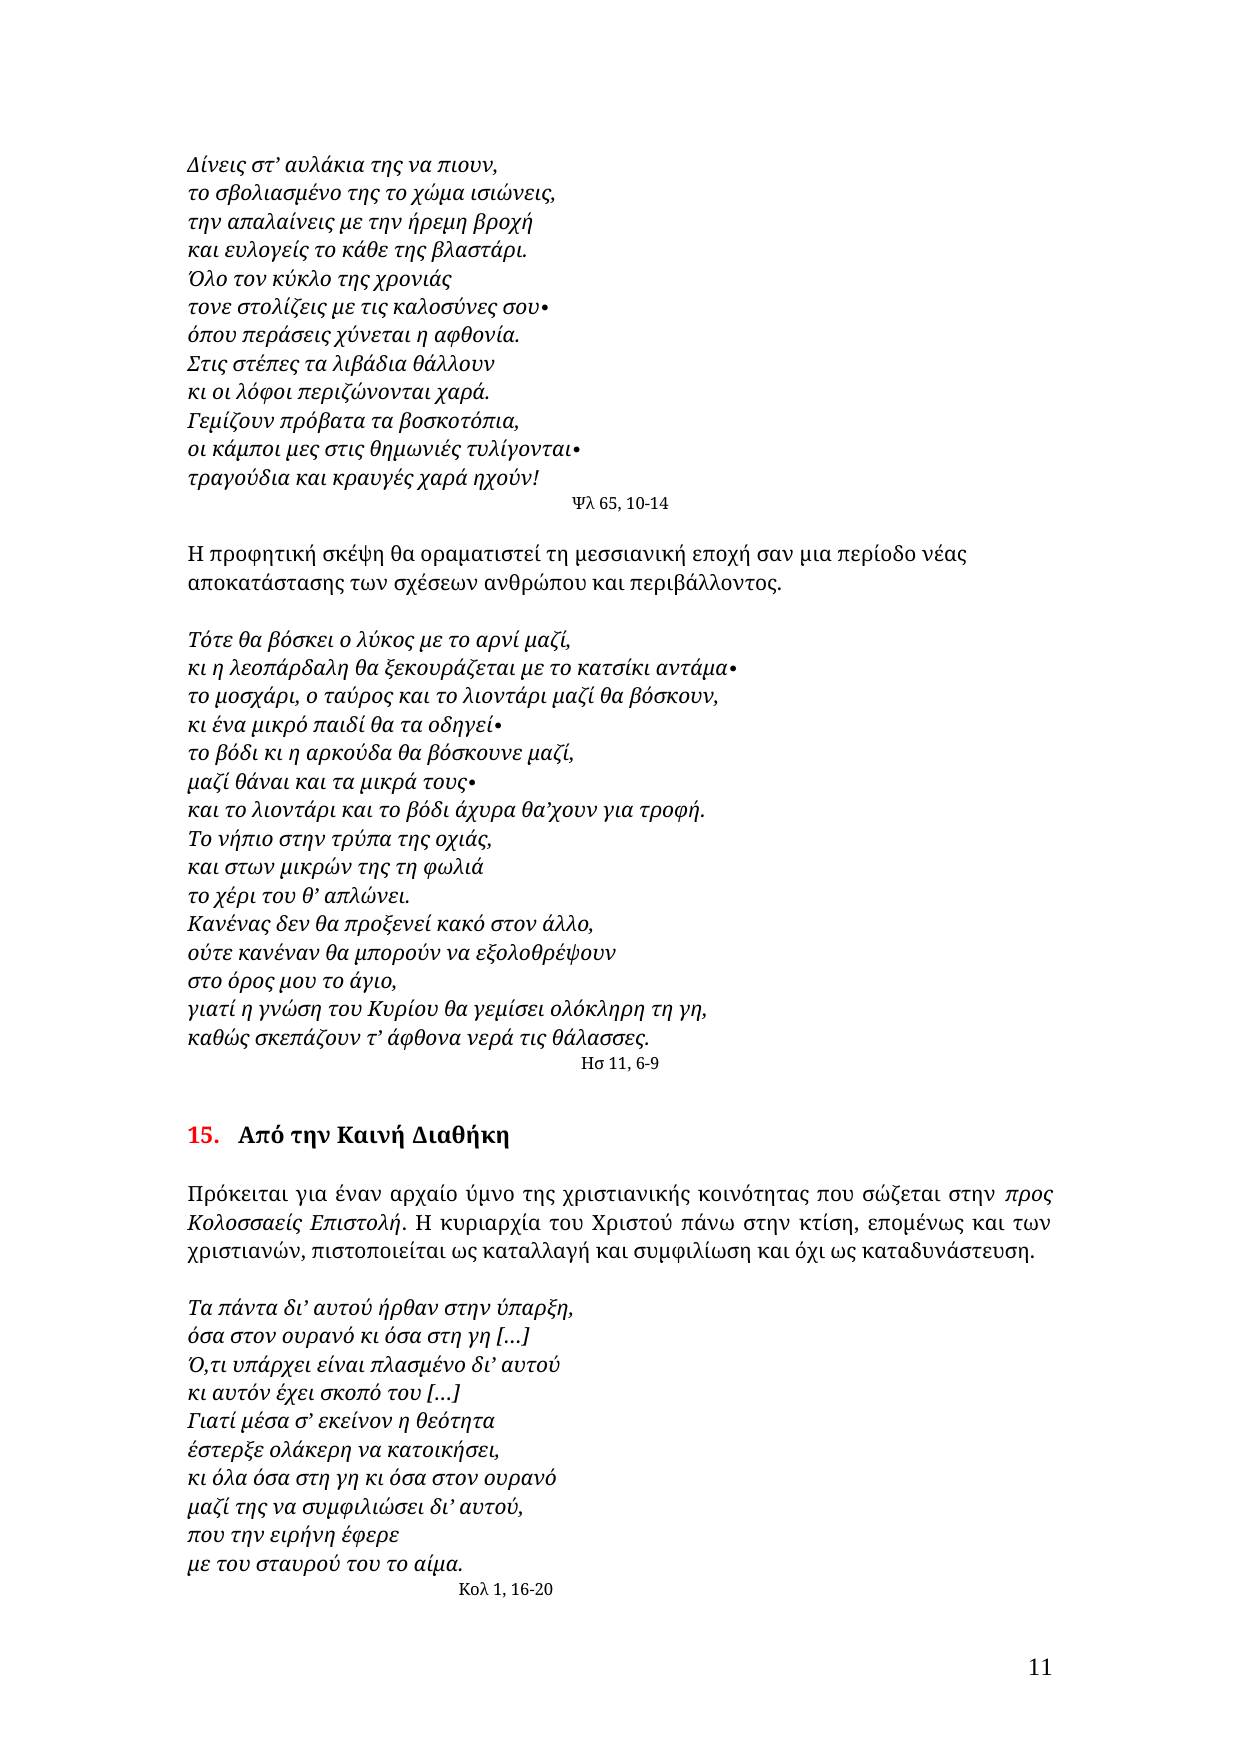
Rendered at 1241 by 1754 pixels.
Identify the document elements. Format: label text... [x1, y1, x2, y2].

text έστερξε ολάκερη να κατοικήσει, [187, 1435, 1053, 1463]
text Ησ 11, 6-9 [187, 1051, 1053, 1074]
text Η προφητική σκέψη θα οραματιστεί τη μεσσιανική εποχή σαν μια περίοδο νέας αποκατάστασης των σχέσεων ανθρώπου και περιβάλλοντος. [187, 539, 1053, 596]
text καθώς σκεπάζουν τ’ άφθονα νερά τις θάλασσες. [187, 1023, 1053, 1051]
text που την ειρήνη έφερε [187, 1520, 1053, 1549]
text τραγούδια και κραυγές χαρά ηχούν! [187, 463, 1053, 491]
text οι κάμποι μες στις θημωνιές τυλίγονται∙ [187, 434, 1053, 463]
text γιατί η γνώση του Κυρίου θα γεμίσει ολόκληρη τη γη, [187, 994, 1053, 1023]
text μαζί της να συμφιλιώσει δι’ αυτού, [187, 1492, 1053, 1520]
text Κολ 1, 16-20 [187, 1577, 1053, 1600]
text το βόδι κι η αρκούδα θα βόσκουνε μαζί, [187, 738, 1053, 767]
text και το λιοντάρι και το βόδι άχυρα θα’χουν για τροφή. [187, 795, 1053, 824]
text το σβολιασμένο της το χώμα ισιώνεις, [187, 178, 1053, 207]
text το μοσχάρι, ο ταύρος και το λιοντάρι μαζί θα βόσκουν, [187, 682, 1053, 710]
text κι οι λόφοι περιζώνονται χαρά. [187, 377, 1053, 406]
text Ψλ 65, 10-14 [187, 491, 1053, 514]
text κι ένα μικρό παιδί θα τα οδηγεί∙ [187, 710, 1053, 738]
text και στων μικρών της τη φωλιά [187, 852, 1053, 881]
text Το νήπιο στην τρύπα της οχιάς, [187, 824, 1053, 852]
text Γεμίζουν πρόβατα τα βοσκοτόπια, [187, 406, 1053, 434]
text Τα πάντα δι’ αυτού ήρθαν στην ύπαρξη, [187, 1293, 1053, 1321]
text Όλο τον κύκλο της χρονιάς [187, 264, 1053, 292]
text όσα στον ουρανό κι όσα στη γη […] [187, 1321, 1053, 1350]
text κι η λεοπάρδαλη θα ξεκουράζεται με το κατσίκι αντάμα∙ [187, 653, 1053, 682]
text τονε στολίζεις με τις καλοσύνες σου∙ [187, 292, 1053, 321]
text με του σταυρού του το αίμα. [187, 1549, 1053, 1577]
text την απαλαίνεις με την ήρεμη βροχή [187, 207, 1053, 235]
text Πρόκειται για έναν αρχαίο ύμνο της χριστιανικής κοινότητας που σώζεται στην προς Κολοσσαείς Επιστολή. Η κυριαρχία του Χριστού πάνω στην κτίση, επομένως και των χριστιανών, πιστοποιείται ως καταλλαγή και συμφιλίωση και όχι ως καταδυνάστευση. [187, 1179, 1053, 1264]
text 15. Από την Καινή Διαθήκη [187, 1119, 1053, 1151]
text μαζί θάναι και τα μικρά τους∙ [187, 767, 1053, 795]
text ούτε κανέναν θα μπορούν να εξολοθρέψουν [187, 938, 1053, 966]
text Ό,τι υπάρχει είναι πλασμένο δι’ αυτού [187, 1350, 1053, 1378]
text Στις στέπες τα λιβάδια θάλλουν [187, 349, 1053, 377]
text κι όλα όσα στη γη κι όσα στον ουρανό [187, 1463, 1053, 1492]
text Γιατί μέσα σ’ εκείνον η θεότητα [187, 1407, 1053, 1435]
text κι αυτόν έχει σκοπό του […] [187, 1378, 1053, 1407]
text Κανένας δεν θα προξενεί κακό στον άλλο, [187, 909, 1053, 938]
text στο όρος μου το άγιο, [187, 966, 1053, 994]
text όπου περάσεις χύνεται η αφθονία. [187, 321, 1053, 349]
text Δίνεις στ’ αυλάκια της να πιουν, [187, 150, 1053, 178]
text και ευλογείς το κάθε της βλαστάρι. [187, 235, 1053, 264]
text το χέρι του θ’ απλώνει. [187, 881, 1053, 909]
text Τότε θα βόσκει ο λύκος με το αρνί μαζί, [187, 625, 1053, 653]
